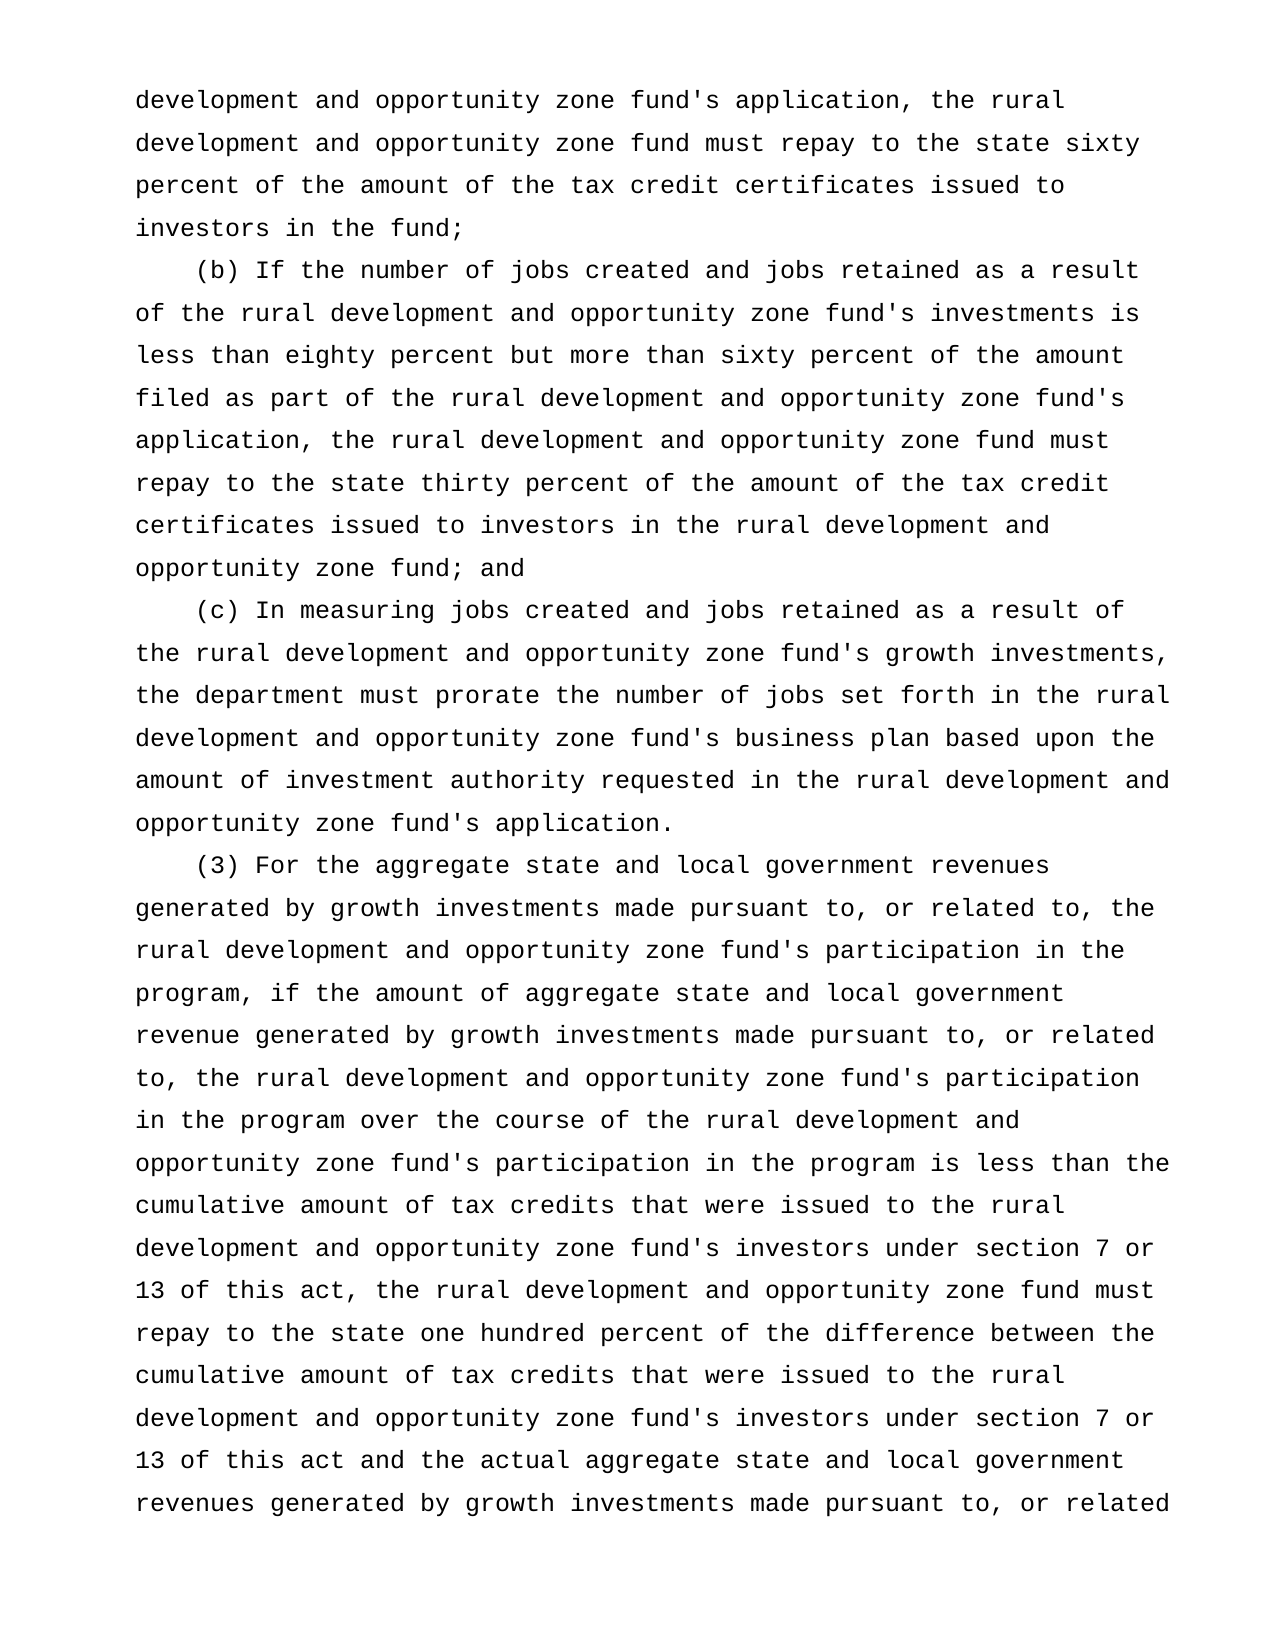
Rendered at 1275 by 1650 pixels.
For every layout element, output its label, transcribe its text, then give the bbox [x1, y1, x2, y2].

text (b) If the number of jobs created and jobs retained as a result of the rural development and opportunity zone fund's investments is less than eighty percent but more than sixty percent of the amount filed as part of the rural development and opportunity zone fund's application, the rural development and opportunity zone fund must repay to the state thirty percent of the amount of the tax credit certificates issued to investors in the rural development and opportunity zone fund; and [135, 245, 1170, 585]
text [135, 75, 1170, 245]
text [135, 840, 1170, 1520]
text (c) In measuring jobs created and jobs retained as a result of the rural development and opportunity zone fund's growth investments, the department must prorate the number of jobs set forth in the rural development and opportunity zone fund's business plan based upon the amount of investment authority requested in the rural development and opportunity zone fund's application. [135, 585, 1170, 840]
